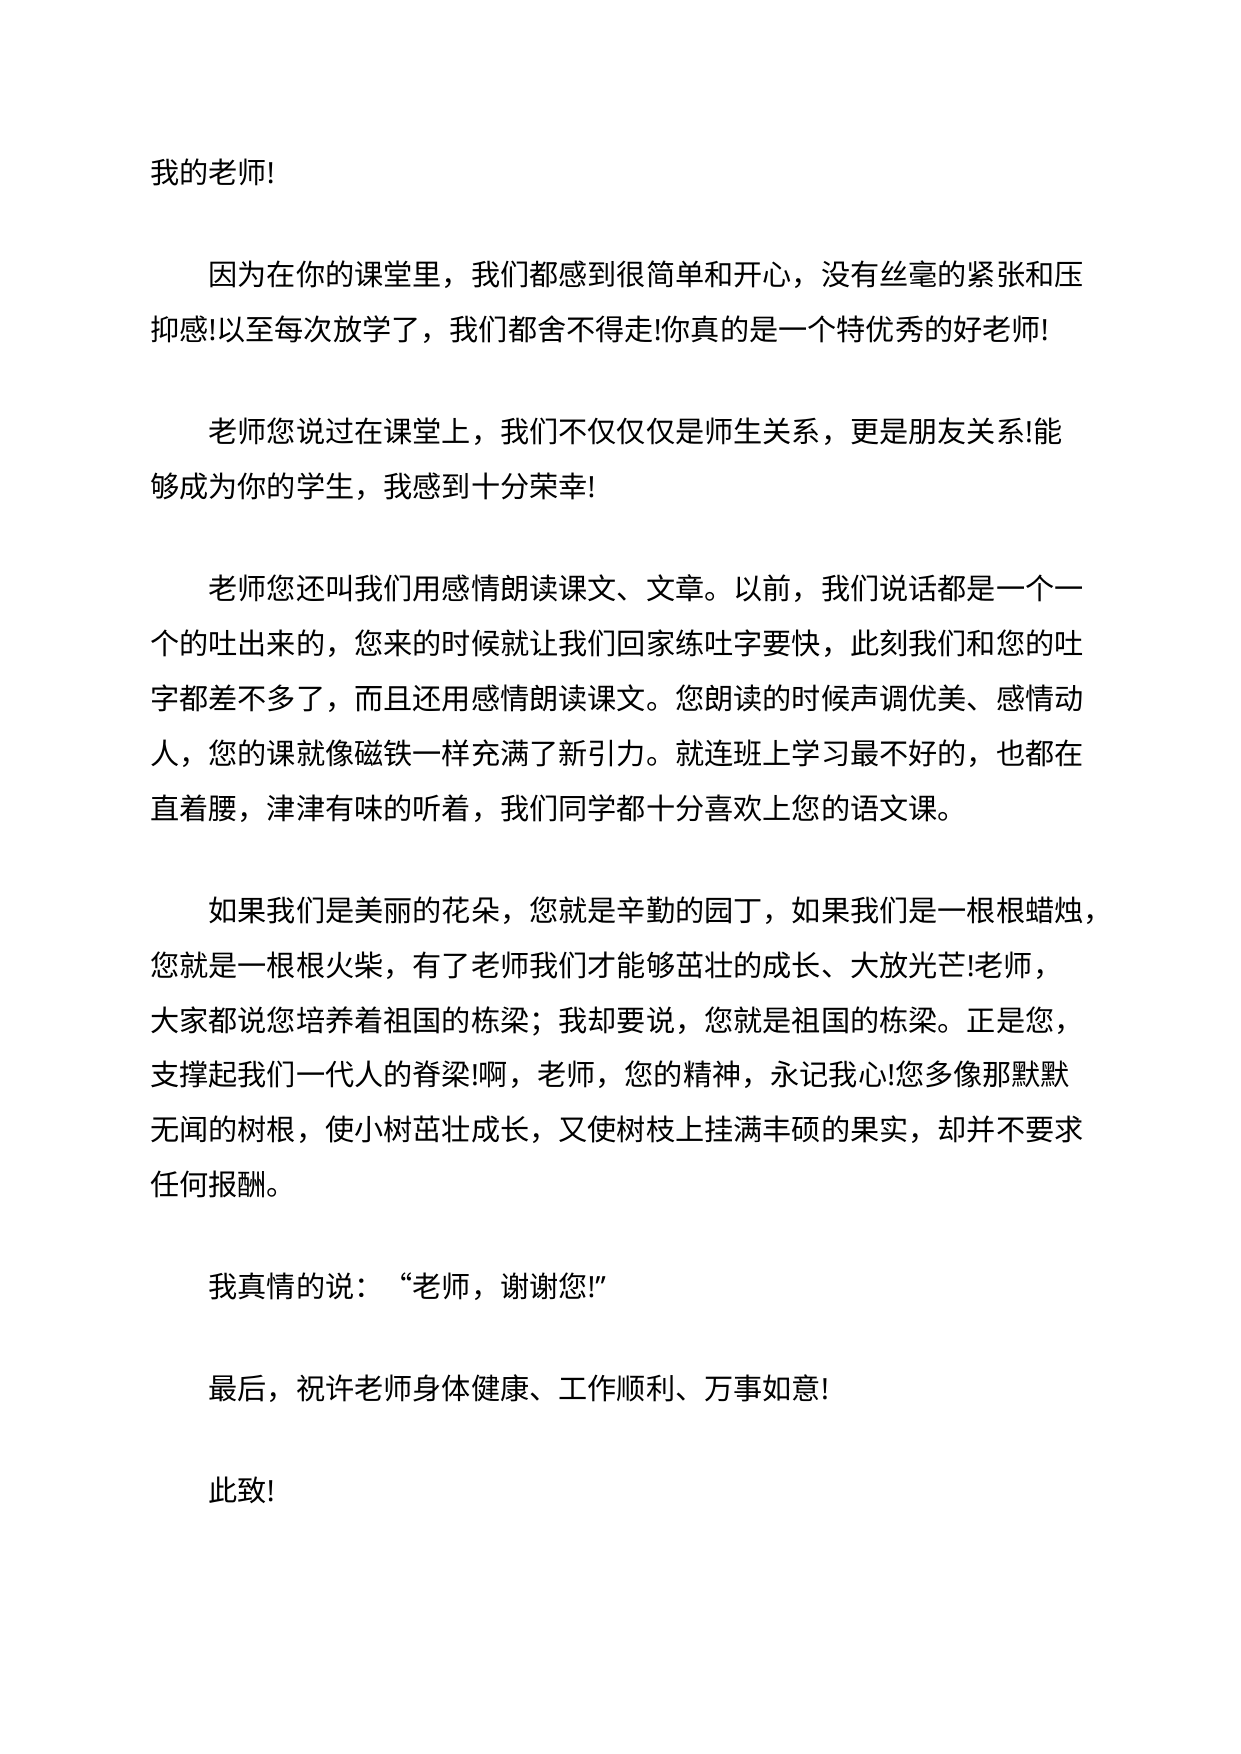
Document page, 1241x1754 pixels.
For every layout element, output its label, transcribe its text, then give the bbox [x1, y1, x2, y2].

text 我真情的说：“老师，谢谢您!” [150, 1264, 1090, 1306]
text 老师您还叫我们用感情朗读课文、文章。以前，我们说话都是一个一个的吐出来的，您来的时候就让我们回家练吐字要快，此刻我们和您的吐字都差不多了，而且还用感情朗读课文。您朗读的时候声调优美、感情动人，您的课就像磁铁一样充满了新引力。就连班上学习最不好的，也都在直着腰，津津有味的听着，我们同学都十分喜欢上您的语文课。 [150, 566, 1090, 828]
text 如果我们是美丽的花朵，您就是辛勤的园丁，如果我们是一根根蜡烛，您就是一根根火柴，有了老师我们才能够茁壮的成长、大放光芒!老师，大家都说您培养着祖国的栋梁；我却要说，您就是祖国的栋梁。正是您，支撑起我们一代人的脊梁!啊，老师，您的精神，永记我心!您多像那默默无闻的树根，使小树茁壮成长，又使树枝上挂满丰硕的果实，却并不要求任何报酬。 [150, 887, 1090, 1204]
text 老师您说过在课堂上，我们不仅仅仅是师生关系，更是朋友关系!能够成为你的学生，我感到十分荣幸! [150, 409, 1090, 506]
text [150, 150, 1090, 192]
text 最后，祝许老师身体健康、工作顺利、万事如意! [150, 1366, 1090, 1408]
text 因为在你的课堂里，我们都感到很简单和开心，没有丝毫的紧张和压抑感!以至每次放学了，我们都舍不得走!你真的是一个特优秀的好老师! [150, 252, 1090, 349]
text 此致! [150, 1468, 1090, 1510]
